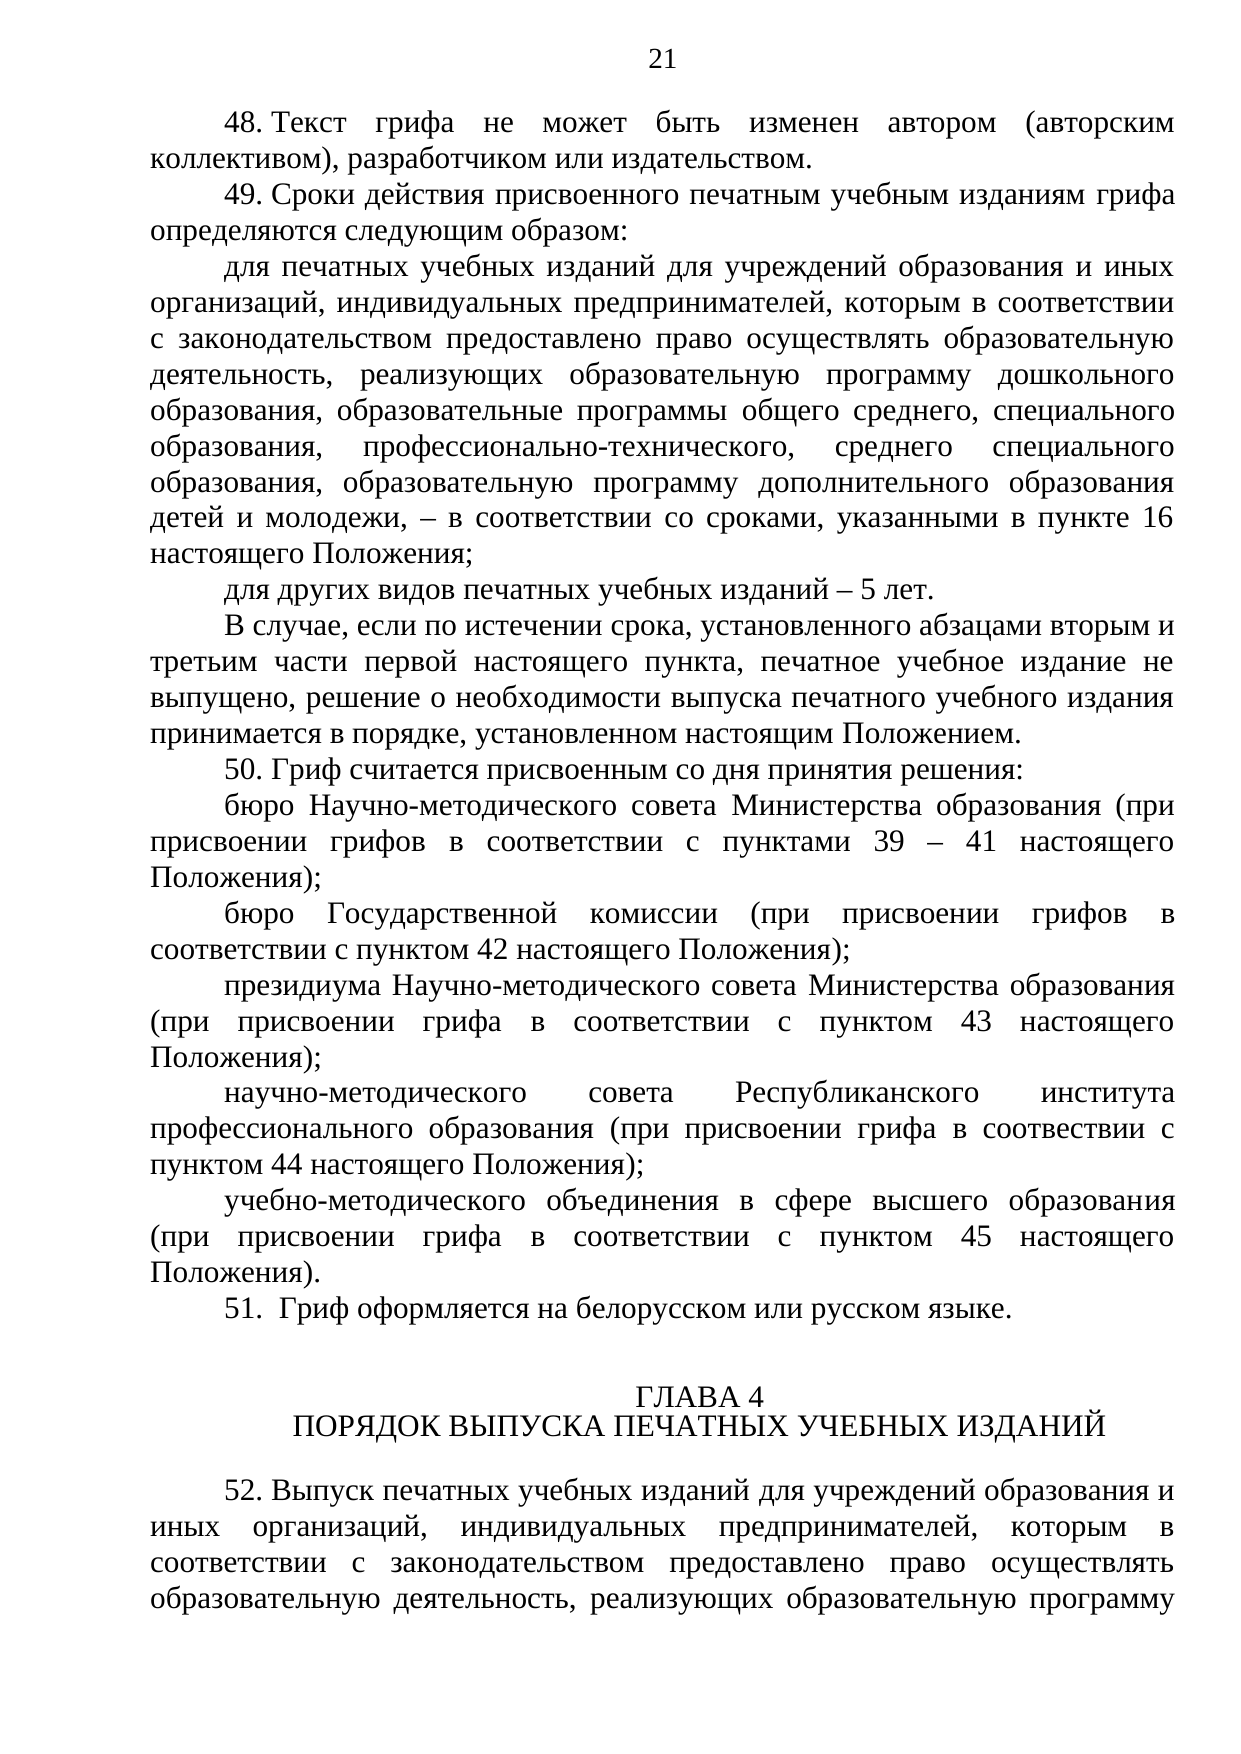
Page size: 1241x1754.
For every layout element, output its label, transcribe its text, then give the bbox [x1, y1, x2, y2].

text ПОРЯДОК ВЫПУСКА ПЕЧАТНЫХ УЧЕБНЫХ ИЗДАНИЙ [150, 1413, 1175, 1442]
text бюро Научно-методического совета Министерства образования (при присвоении грифов в соответствии с пунктами 39 – 41 настоящего Положения); [150, 786, 1175, 894]
text 48. Текст грифа не может быть изменен автором (авторским коллективом), разработчиком или издательством. [150, 103, 1175, 175]
text учебно-методического объединения в сфере высшего образования (при присвоении грифа в соответствии с пунктом 45 настоящего Положения). [150, 1182, 1175, 1289]
text для других видов печатных учебных изданий – 5 лет. [150, 571, 1175, 607]
list ГЛАВА 4 [150, 1384, 1175, 1413]
text 51. Гриф оформляется на белорусском или русском языке. [150, 1289, 1175, 1325]
text В случае, если по истечении срока, установленного абзацами вторым и третьим части первой настоящего пункта, печатное учебное издание не выпущено, решение о необходимости выпуска печатного учебного издания принимается в порядке, установленном настоящим Положением. [150, 607, 1175, 750]
text президиума Научно-методического совета Министерства образования (при присвоении грифа в соответствии с пунктом 43 настоящего Положения); [150, 966, 1175, 1074]
text 50. Гриф считается присвоенным со дня принятия решения: [150, 750, 1175, 786]
text бюро Государственной комиссии (при присвоении грифов в соответствии с пунктом 42 настоящего Положения); [150, 894, 1175, 966]
text для печатных учебных изданий для учреждений образования и иных организаций, индивидуальных предпринимателей, которым в соответствии с законодательством предоставлено право осуществлять образовательную деятельность, реализующих образовательную программу дошкольного образования, образовательные программы общего среднего, специального образования, профессионально-технического, среднего специального образования, образовательную программу дополнительного образования детей и молодежи, – в соответствии со сроками, указанными в пункте 16 настоящего Положения; [150, 247, 1175, 571]
text 49. Сроки действия присвоенного печатным учебным изданиям грифа определяются следующим образом: [150, 175, 1175, 247]
text научно-методического совета Республиканского института профессионального образования (при присвоении грифа в соотвествии с пунктом 44 настоящего Положения); [150, 1074, 1175, 1182]
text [150, 1471, 1175, 1615]
